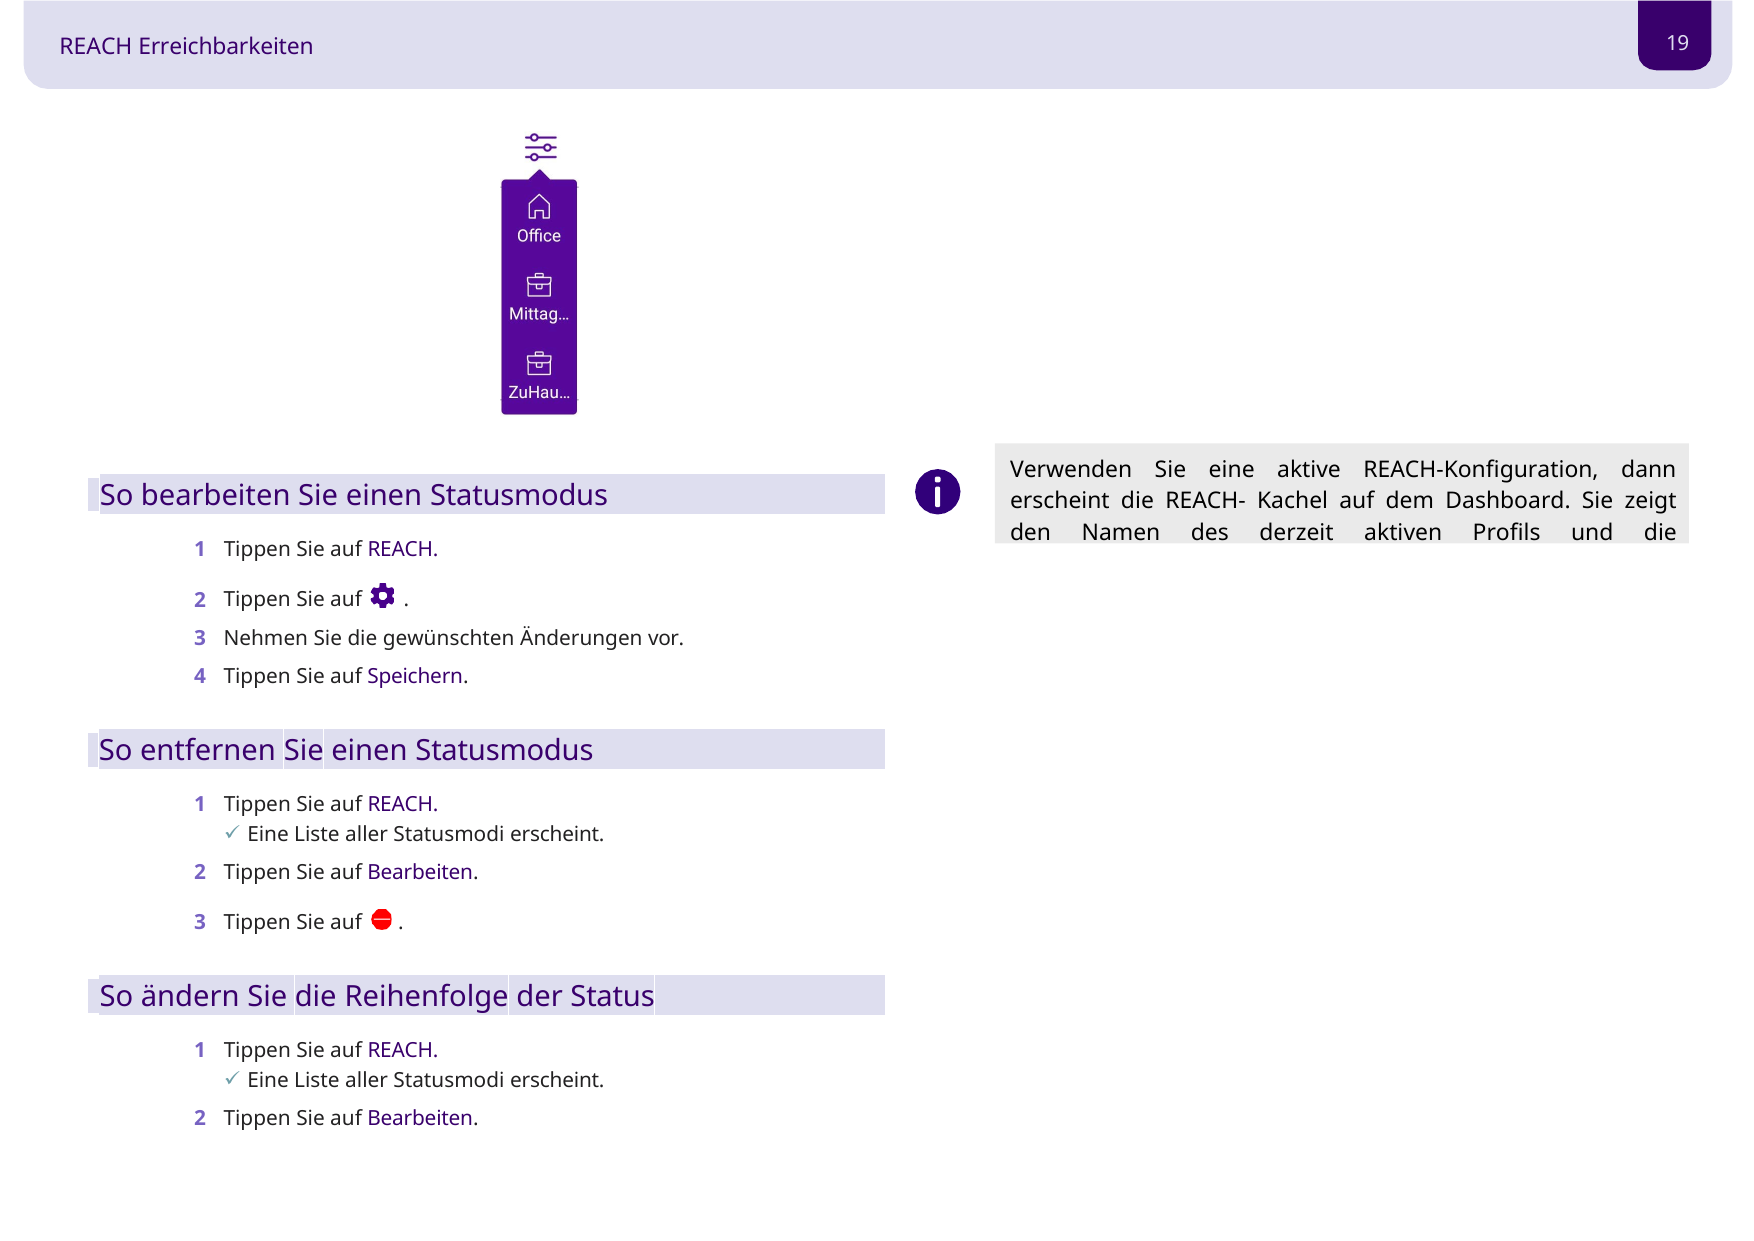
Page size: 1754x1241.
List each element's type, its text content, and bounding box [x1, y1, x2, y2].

list Tippen Sie auf REACH. [194, 1035, 848, 1064]
list Tippen Sie auf . [194, 907, 848, 936]
list Tippen Sie auf . [194, 583, 848, 613]
picture [370, 583, 394, 608]
list Eine Liste aller Statusmodi erscheint. [223, 1065, 848, 1093]
list Tippen Sie auf Bearbeiten. [194, 857, 848, 886]
list Eine Liste aller Statusmodi erscheint. [223, 819, 848, 847]
list Tippen Sie auf REACH. [194, 789, 848, 818]
list Nehmen Sie die gewünschten Änderungen vor. [194, 623, 848, 652]
list Tippen Sie auf REACH. [194, 534, 848, 562]
list Tippen Sie auf Bearbeiten. [194, 1103, 848, 1132]
picture [371, 909, 392, 930]
list Tippen Sie auf Speichern. [194, 661, 848, 690]
picture [500, 131, 579, 417]
